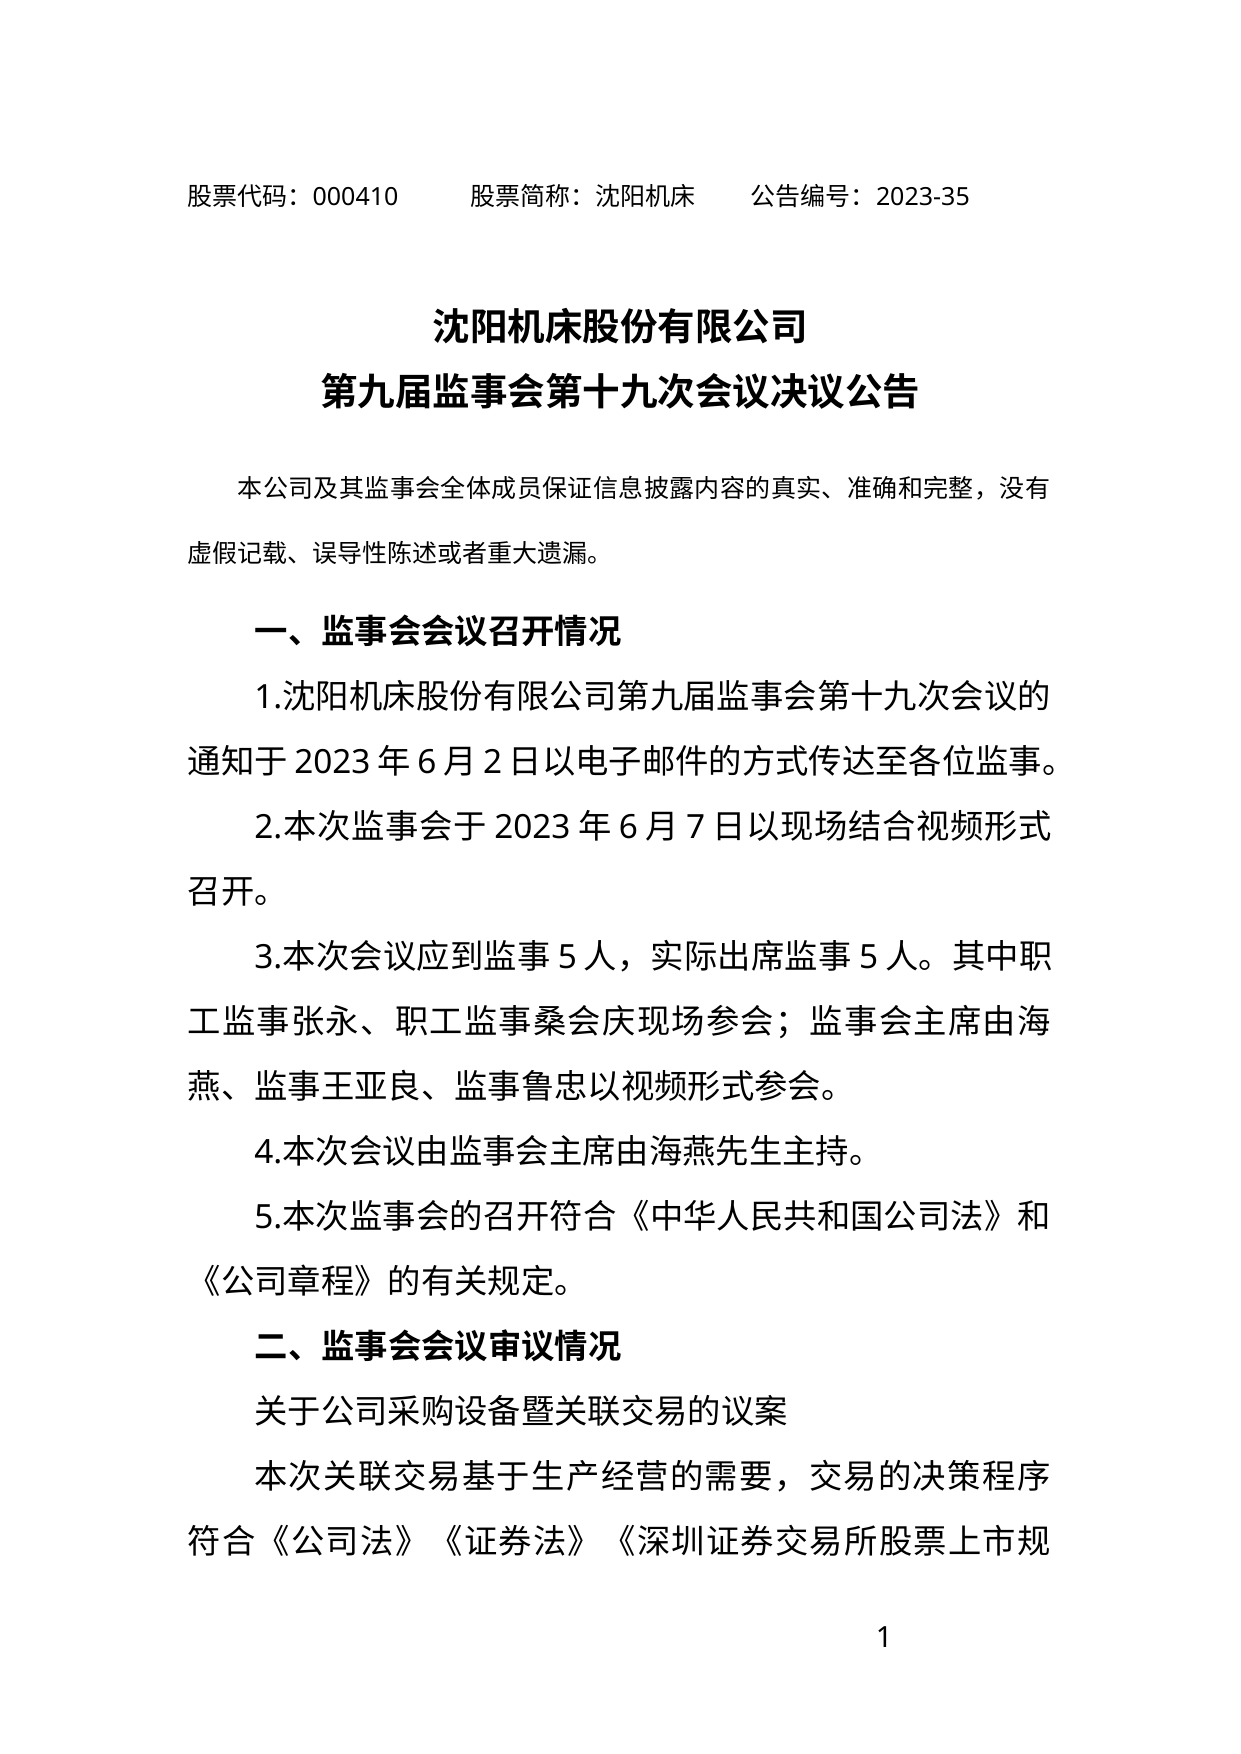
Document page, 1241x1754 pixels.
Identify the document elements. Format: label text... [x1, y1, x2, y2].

text 股票代码：000410 股票简称：沈阳机床 公告编号：2023-35 [187, 162, 1053, 227]
text 二、监事会会议审议情况 [187, 1312, 1053, 1377]
subtitle 第九届监事会第十九次会议决议公告 [187, 357, 1053, 422]
text 4.本次会议由监事会主席由海燕先生主持。 [187, 1117, 1053, 1182]
text 沈阳机床股份有限公司 [187, 292, 1053, 357]
text 1.沈阳机床股份有限公司第九届监事会第十九次会议的通知于2023年6月2日以电子邮件的方式传达至各位监事。 [187, 662, 1053, 792]
text 5.本次监事会的召开符合《中华人民共和国公司法》和《公司章程》的有关规定。 [187, 1182, 1053, 1312]
text 一、监事会会议召开情况 [187, 597, 1053, 662]
text 关于公司采购设备暨关联交易的议案 [187, 1377, 1053, 1442]
text 本公司及其监事会全体成员保证信息披露内容的真实、准确和完整，没有虚假记载、误导性陈述或者重大遗漏。 [187, 454, 1053, 584]
text 3.本次会议应到监事5人，实际出席监事5人。其中职工监事张永、职工监事桑会庆现场参会；监事会主席由海燕、监事王亚良、监事鲁忠以视频形式参会。 [187, 922, 1053, 1117]
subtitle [187, 1442, 1053, 1572]
text 2.本次监事会于2023年6月7日以现场结合视频形式召开。 [187, 792, 1053, 922]
